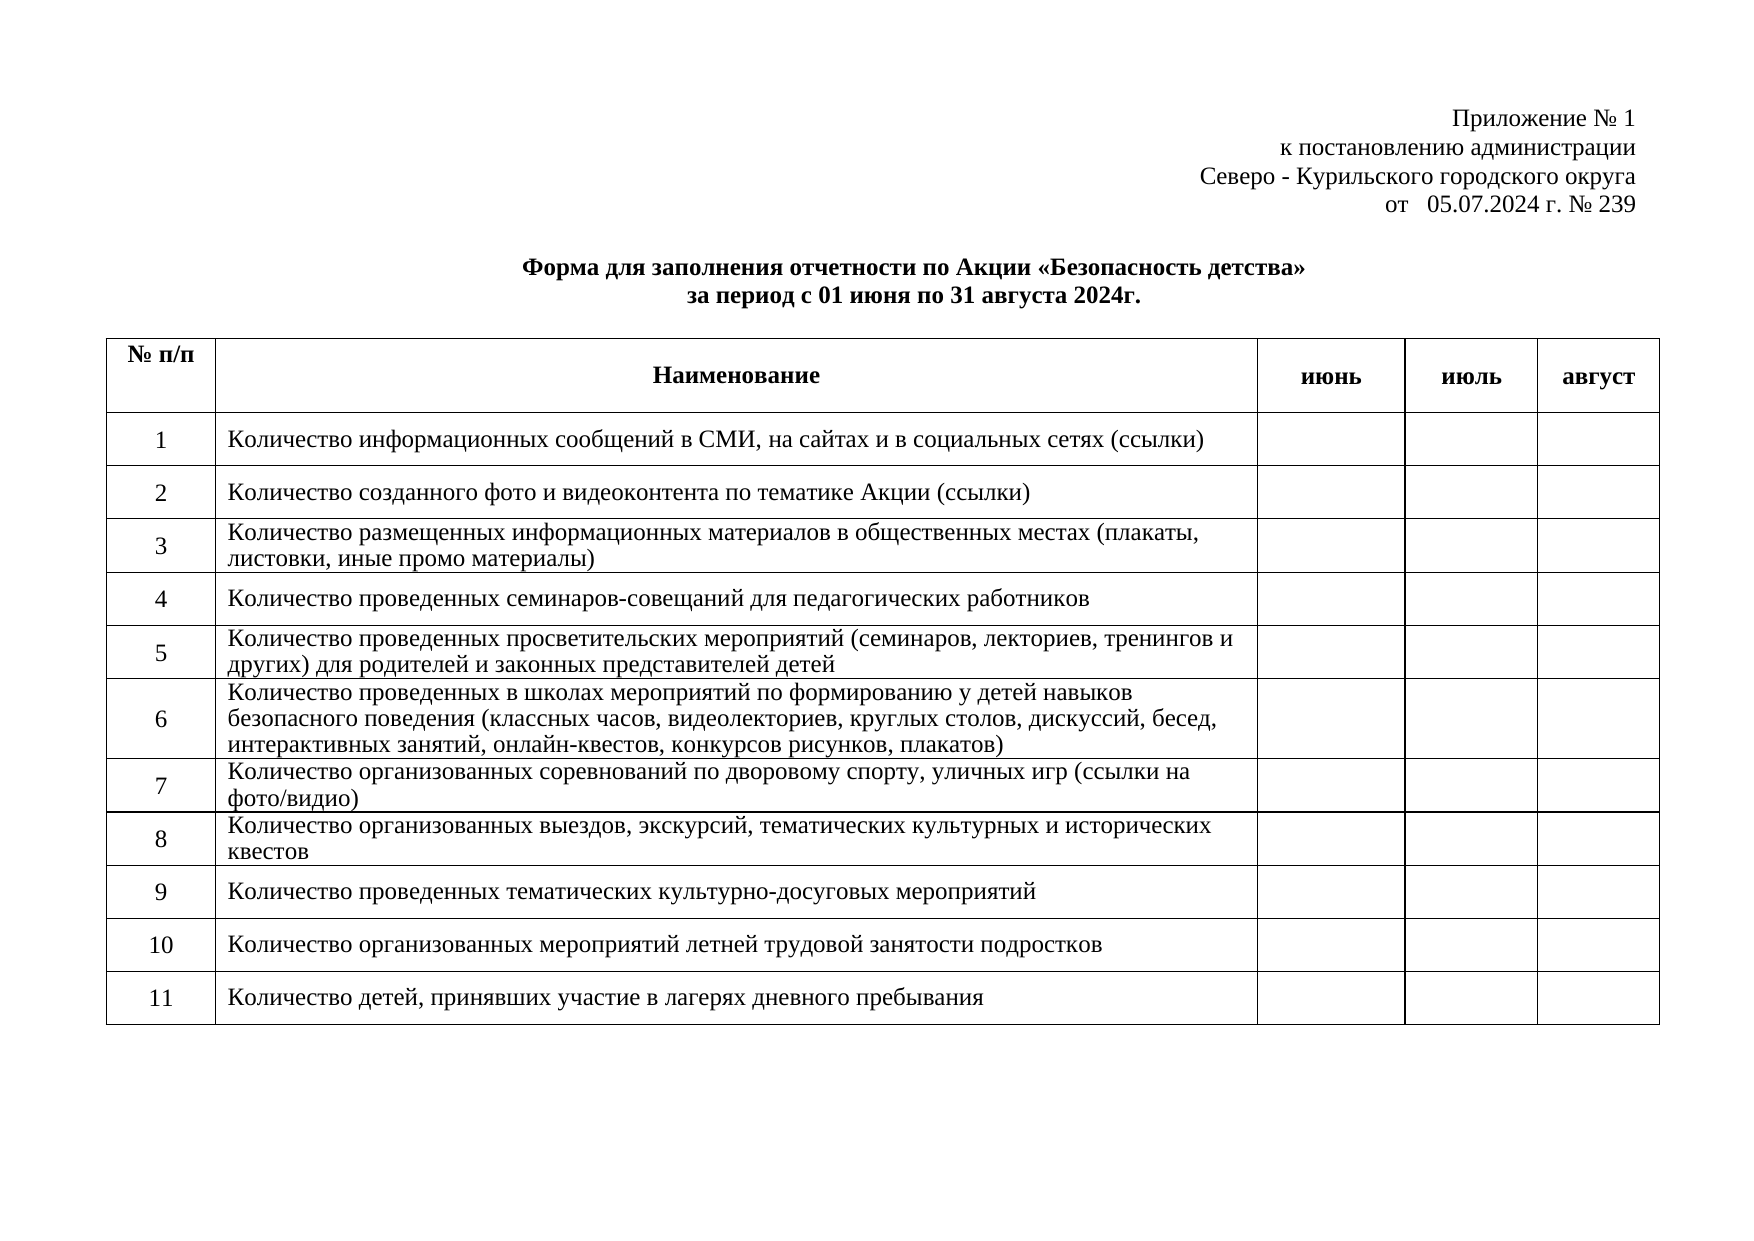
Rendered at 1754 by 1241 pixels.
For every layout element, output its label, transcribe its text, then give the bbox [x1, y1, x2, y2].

table_cell [1406, 573, 1537, 625]
table_cell [1258, 626, 1404, 678]
table_cell 11 [107, 972, 215, 1024]
table_cell [1538, 466, 1659, 518]
table_cell [1258, 679, 1404, 758]
table_cell 7 [107, 759, 215, 811]
text Форма для заполнения отчетности по Акции «Безопасность детства» [118, 252, 1636, 281]
text от 05.07.2024 г. № 239 [118, 189, 1636, 218]
table_cell [1258, 813, 1404, 865]
table_cell [1538, 679, 1659, 758]
table_cell [1538, 866, 1659, 918]
table_cell [1538, 519, 1659, 572]
table_cell [1258, 519, 1404, 572]
table_cell [1258, 413, 1404, 465]
table_cell [1258, 466, 1404, 518]
table_cell [1538, 919, 1659, 971]
table_cell Количество проведенных просветительских мероприятий (семинаров, лекториев, тренингов и других) для родителей и законных представителей детей [216, 626, 1257, 678]
table_cell Количество организованных соревнований по дворовому спорту, уличных игр (ссылки на фото/видио) [216, 759, 1257, 811]
table_cell 3 [107, 519, 215, 572]
table_cell Количество созданного фото и видеоконтента по тематике Акции (ссылки) [216, 466, 1257, 518]
table_cell [1258, 919, 1404, 971]
table_cell [1406, 972, 1537, 1024]
text к постановлению администрации [118, 132, 1636, 161]
table_cell 5 [107, 626, 215, 678]
table_cell [1406, 813, 1537, 865]
table_cell [1406, 519, 1537, 572]
table_header июль [1406, 339, 1537, 412]
table_cell [1538, 813, 1659, 865]
table_cell 6 [107, 679, 215, 758]
table_cell Количество проведенных в школах мероприятий по формированию у детей навыков безопасного поведения (классных часов, видеолекториев, круглых столов, дискуссий, бесед, интерактивных занятий, онлайн-квестов, конкурсов рисунков, плакатов) [216, 679, 1257, 758]
table_cell [1538, 626, 1659, 678]
table_cell Количество организованных мероприятий летней трудовой занятости подростков [216, 919, 1257, 971]
table_cell 9 [107, 866, 215, 918]
table_cell [1406, 919, 1537, 971]
table_cell [1406, 759, 1537, 811]
table_cell Количество проведенных тематических культурно-досуговых мероприятий [216, 866, 1257, 918]
table_cell Количество размещенных информационных материалов в общественных местах (плакаты, листовки, иные промо материалы) [216, 519, 1257, 572]
table_cell [1406, 626, 1537, 678]
table_cell [1258, 972, 1404, 1024]
table_header июнь [1258, 339, 1404, 412]
table_cell Количество организованных выездов, экскурсий, тематических культурных и исторических квестов [216, 813, 1257, 865]
table_cell [1406, 413, 1537, 465]
text за период с 01 июня по 31 августа 2024г. [118, 281, 1636, 309]
table_cell 10 [107, 919, 215, 971]
text Северо - Курильского городского округа [118, 161, 1636, 189]
table_cell Количество проведенных семинаров-совещаний для педагогических работников [216, 573, 1257, 625]
table_cell [1258, 759, 1404, 811]
table_cell [1258, 866, 1404, 918]
table_header Наименование [216, 339, 1257, 412]
table_cell [1258, 573, 1404, 625]
table_cell [1406, 466, 1537, 518]
table_cell [1538, 573, 1659, 625]
table_cell [1538, 759, 1659, 811]
text Приложение № 1 [118, 103, 1636, 132]
table_cell [1538, 413, 1659, 465]
table_cell [1406, 679, 1537, 758]
table_header № п/п [107, 339, 215, 412]
table_cell [1406, 866, 1537, 918]
table_cell 4 [107, 573, 215, 625]
table_cell 2 [107, 466, 215, 518]
table_cell Количество детей, принявших участие в лагерях дневного пребывания [216, 972, 1257, 1024]
table_cell 8 [107, 813, 215, 865]
table_header август [1538, 339, 1659, 412]
table_cell [1538, 972, 1659, 1024]
table_cell 1 [107, 413, 215, 465]
table_cell Количество информационных сообщений в СМИ, на сайтах и в социальных сетях (ссылки) [216, 413, 1257, 465]
